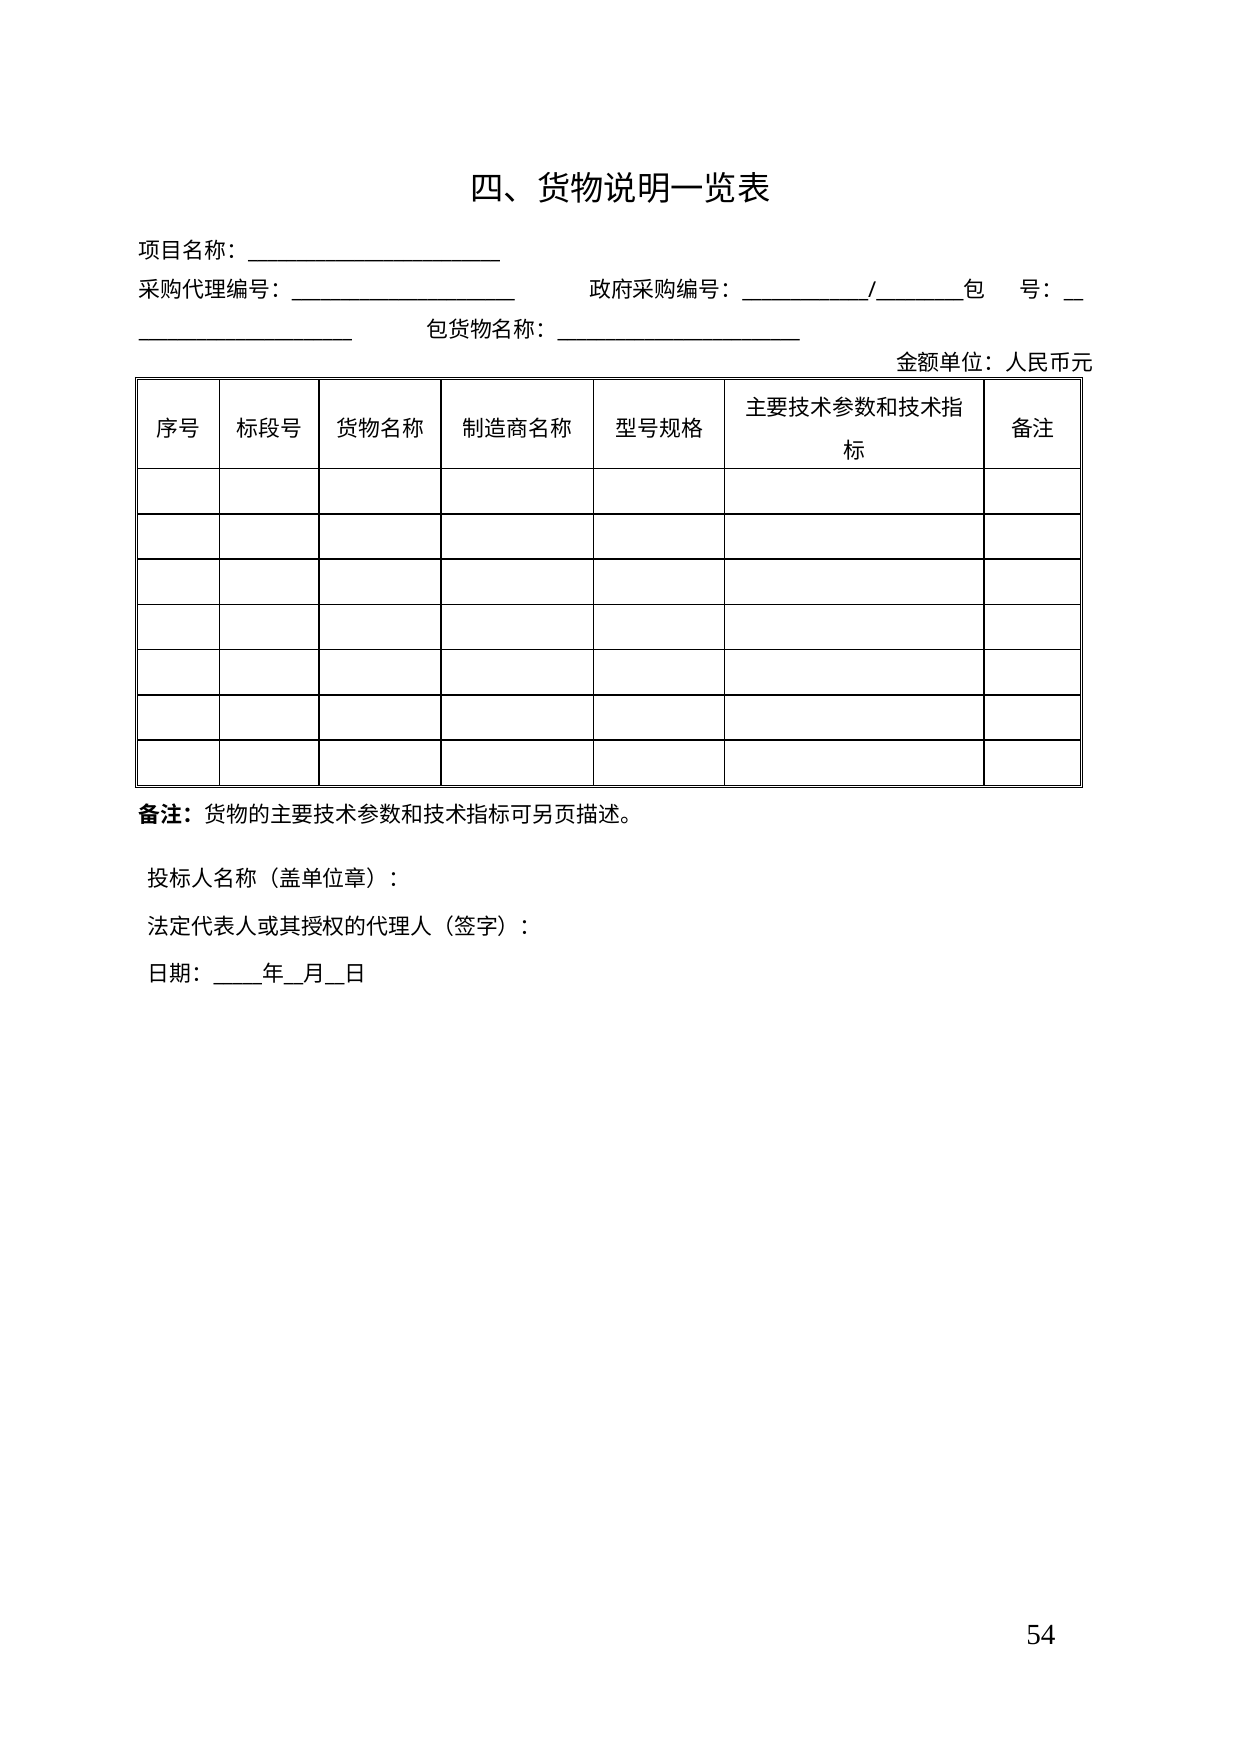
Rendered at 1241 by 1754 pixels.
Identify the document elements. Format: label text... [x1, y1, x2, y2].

table_cell [725, 469, 983, 513]
table_cell [138, 515, 219, 558]
table_header 主要技术参数和技术指标 [725, 380, 983, 467]
text 投标人名称（盖单位章）： [148, 861, 1092, 893]
table_header 备注 [985, 380, 1080, 467]
table_cell [320, 469, 440, 513]
table_cell [725, 560, 983, 603]
table_header 型号规格 [594, 380, 724, 467]
table_cell [985, 605, 1080, 649]
table_cell [594, 696, 724, 739]
table_cell [725, 696, 983, 739]
table_cell [442, 741, 593, 785]
table_cell [320, 515, 440, 558]
text 日期：_____年__月__日 [148, 956, 1092, 988]
table_cell [985, 560, 1080, 603]
table_cell [442, 515, 593, 558]
text 采购代理编号：_______________________ 政府采购编号：_____________/_________包 号：________________________ 包货物名称：_________________________ [138, 266, 1092, 345]
text 法定代表人或其授权的代理人（签字）： [148, 909, 1092, 941]
table_cell [220, 650, 318, 694]
table_cell [985, 515, 1080, 558]
table_cell [442, 469, 593, 513]
text 金额单位：人民币元 [148, 345, 1092, 377]
table_cell [442, 560, 593, 603]
table_cell [594, 469, 724, 513]
table_cell [220, 605, 318, 649]
table_cell [220, 560, 318, 603]
table_cell [220, 741, 318, 785]
table_cell [985, 741, 1080, 785]
table_cell [594, 560, 724, 603]
text 备注：货物的主要技术参数和技术指标可另页描述。 [138, 788, 1092, 832]
table_cell [725, 515, 983, 558]
table_header 制造商名称 [442, 380, 593, 467]
table_cell [985, 469, 1080, 513]
table_cell [442, 605, 593, 649]
table_cell [138, 650, 219, 694]
table_cell [594, 515, 724, 558]
table_header 标段号 [220, 380, 318, 467]
table_cell [320, 696, 440, 739]
table_cell [220, 696, 318, 739]
table_cell [320, 650, 440, 694]
table_cell [138, 741, 219, 785]
table_cell [442, 650, 593, 694]
table_cell [138, 605, 219, 649]
table_cell [985, 650, 1080, 694]
table_cell [594, 605, 724, 649]
table_cell [725, 650, 983, 694]
text 项目名称：__________________________ [138, 226, 1092, 266]
table_cell [138, 469, 219, 513]
table_header 序号 [138, 380, 219, 467]
table_cell [594, 741, 724, 785]
table_cell [725, 741, 983, 785]
table_cell [594, 650, 724, 694]
table_cell [138, 696, 219, 739]
table_header 货物名称 [320, 380, 440, 467]
table_cell [320, 605, 440, 649]
table_cell [442, 696, 593, 739]
table_cell [220, 515, 318, 558]
table_cell [985, 696, 1080, 739]
table_cell [220, 469, 318, 513]
text 四、货物说明一览表 [148, 162, 1092, 210]
table_cell [320, 741, 440, 785]
table_cell [320, 560, 440, 603]
table_cell [725, 605, 983, 649]
table_cell [138, 560, 219, 603]
